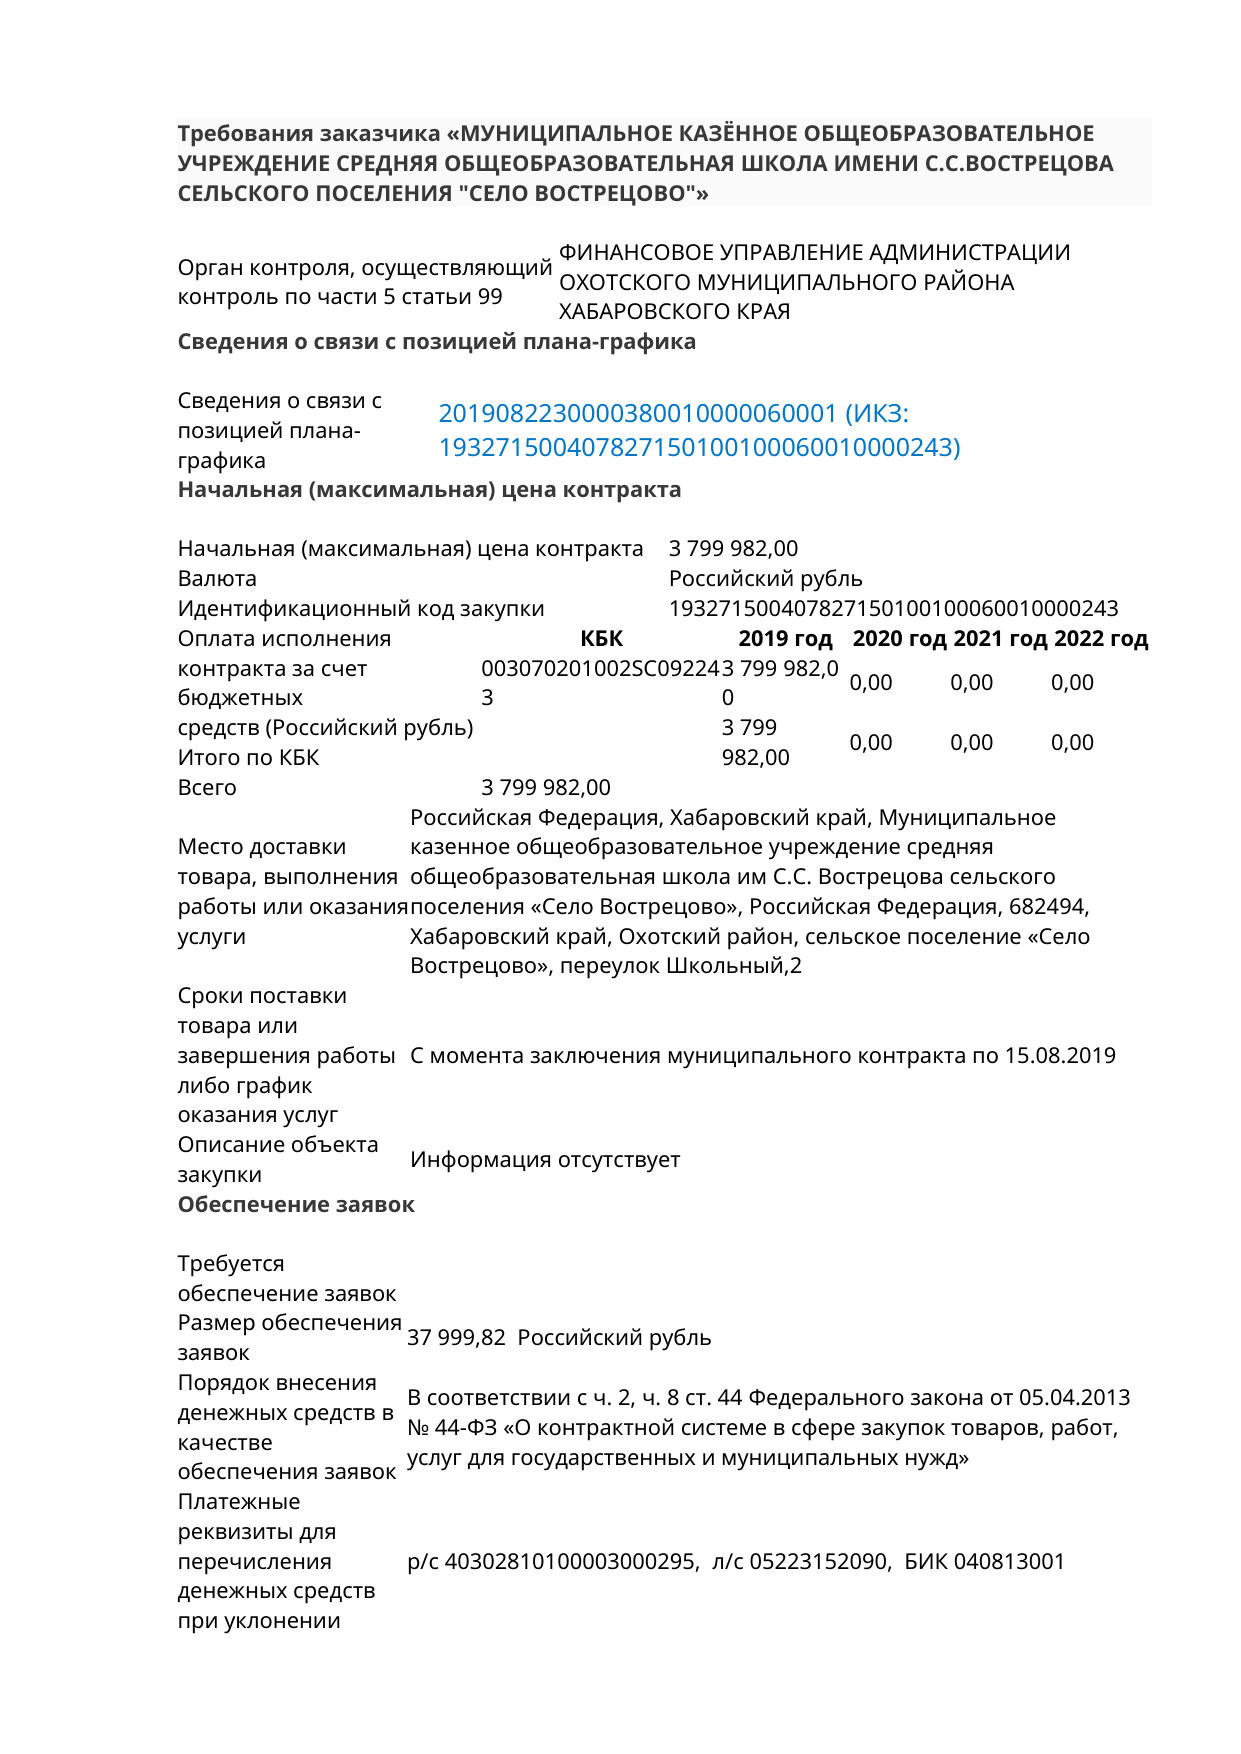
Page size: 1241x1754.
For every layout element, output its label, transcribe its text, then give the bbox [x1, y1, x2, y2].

text Требования заказчика «МУНИЦИПАЛЬНОЕ КАЗЁННОЕ ОБЩЕОБРАЗОВАТЕЛЬНОЕ УЧРЕЖДЕНИЕ СРЕДНЯЯ ОБЩЕОБРАЗОВАТЕЛЬНАЯ ШКОЛА ИМЕНИ С.С.ВОСТРЕЦОВА СЕЛЬСКОГО ПОСЕЛЕНИЯ "СЕЛО ВОСТРЕЦОВО"» [177, 118, 1152, 207]
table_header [177, 237, 1152, 1635]
